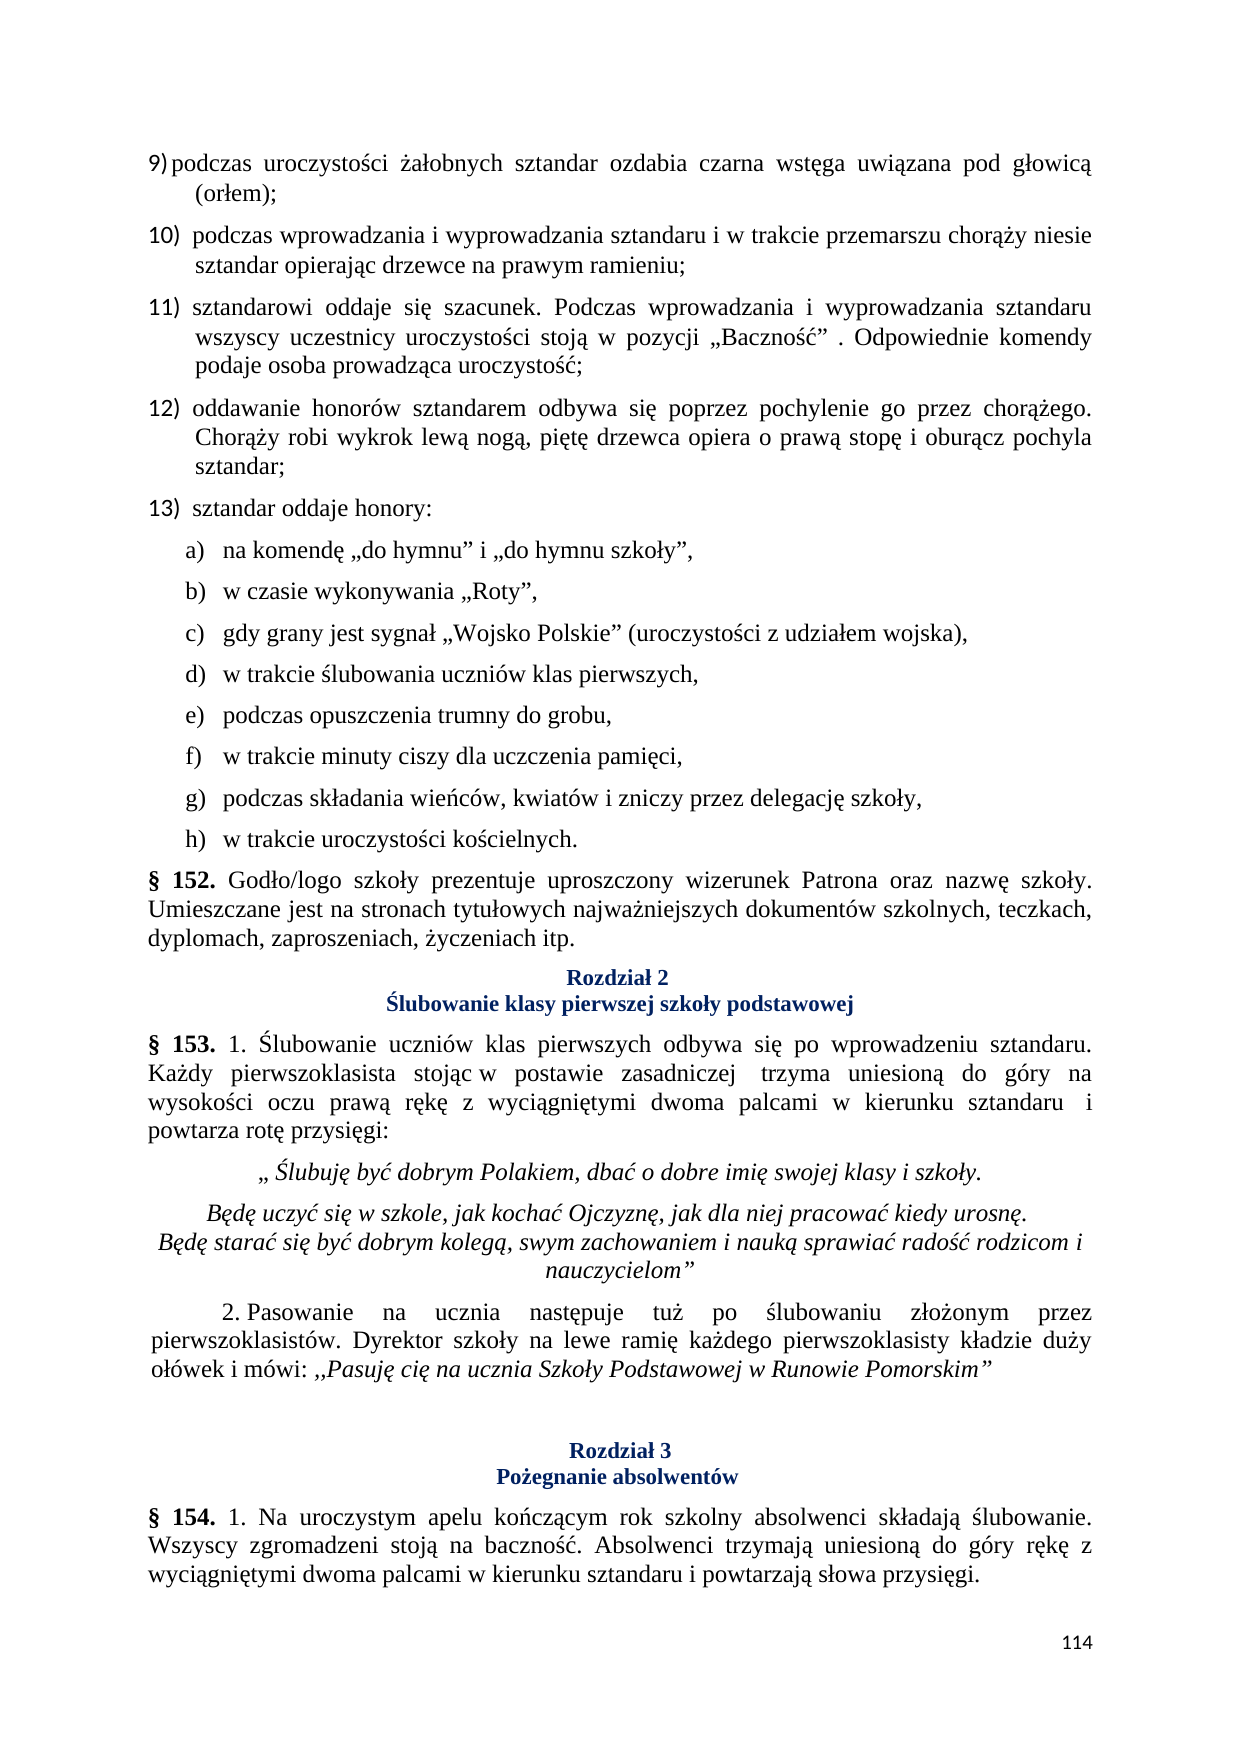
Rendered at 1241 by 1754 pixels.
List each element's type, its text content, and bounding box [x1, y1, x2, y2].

list w trakcie ślubowania uczniów klas pierwszych, [185, 659, 1093, 688]
list sztandarowi oddaje się szacunek. Podczas wprowadzania i wyprowadzania sztandaru wszyscy uczestnicy uroczystości stoją w pozycji „Baczność” . Odpowiednie komendy podaje osoba prowadząca uroczystość; [148, 291, 1093, 379]
list Pasowanie na ucznia następuje tuż po ślubowaniu złożonym przez pierwszoklasistów. Dyrektor szkoły na lewe ramię każdego pierwszoklasisty kładzie duży ołówek i mówi: ,,Pasuję cię na ucznia Szkoły Podstawowej w Runowie Pomorskim” [151, 1297, 1093, 1383]
text § 152. Godło/logo szkoły prezentuje uproszczony wizerunek Patrona oraz nazwę szkoły. Umieszczane jest na stronach tytułowych najważniejszych dokumentów szkolnych, teczkach, dyplomach, zaproszeniach, życzeniach itp. [148, 865, 1093, 951]
text § 153. 1. Ślubowanie uczniów klas pierwszych odbywa się po wprowadzeniu sztandaru. Każdy pierwszoklasista stojąc w postawie zasadniczej trzyma uniesioną do góry na wysokości oczu prawą rękę z wyciągniętymi dwoma palcami w kierunku sztandaru i powtarza rotę przysięgi: [148, 1029, 1093, 1144]
list podczas wprowadzania i wyprowadzania sztandaru i w trakcie przemarszu chorąży niesie sztandar opierając drzewce na prawym ramieniu; [148, 219, 1093, 279]
text Rozdział 3 Pożegnanie absolwentów [148, 1437, 1093, 1489]
list podczas składania wieńców, kwiatów i zniczy przez delegację szkoły, [185, 783, 1093, 811]
text Będę uczyć się w szkole, jak kochać Ojczyznę, jak dla niej pracować kiedy urosnę. Będę starać się być dobrym kolegą, swym zachowaniem i nauką sprawiać radość rodzicom i nauczycielom” [148, 1198, 1093, 1284]
list w trakcie uroczystości kościelnych. [185, 824, 1093, 853]
list w czasie wykonywania „Roty”, [185, 576, 1093, 605]
list na komendę „do hymnu” i „do hymnu szkoły”, [185, 535, 1093, 564]
text § 154. 1. Na uroczystym apelu kończącym rok szkolny absolwenci składają ślubowanie. Wszyscy zgromadzeni stoją na baczność. Absolwenci trzymają uniesioną do góry rękę z wyciągniętymi dwoma palcami w kierunku sztandaru i powtarzają słowa przysięgi. [148, 1502, 1093, 1588]
text Rozdział 2 Ślubowanie klasy pierwszej szkoły podstawowej [148, 964, 1093, 1017]
list oddawanie honorów sztandarem odbywa się poprzez pochylenie go przez chorążego. Chorąży robi wykrok lewą nogą, piętę drzewca opiera o prawą stopę i oburącz pochyla sztandar; [148, 392, 1093, 480]
list w trakcie minuty ciszy dla uczczenia pamięci, [185, 741, 1093, 770]
list podczas uroczystości żałobnych sztandar ozdabia czarna wstęga uwiązana pod głowicą (orłem); [148, 148, 1093, 207]
list podczas opuszczenia trumny do grobu, [185, 700, 1093, 729]
list gdy grany jest sygnał „Wojsko Polskie” (uroczystości z udziałem wojska), [185, 618, 1093, 646]
text „ Ślubuję być dobrym Polakiem, dbać o dobre imię swojej klasy i szkoły. [148, 1157, 1093, 1185]
list sztandar oddaje honory: [148, 492, 1093, 523]
